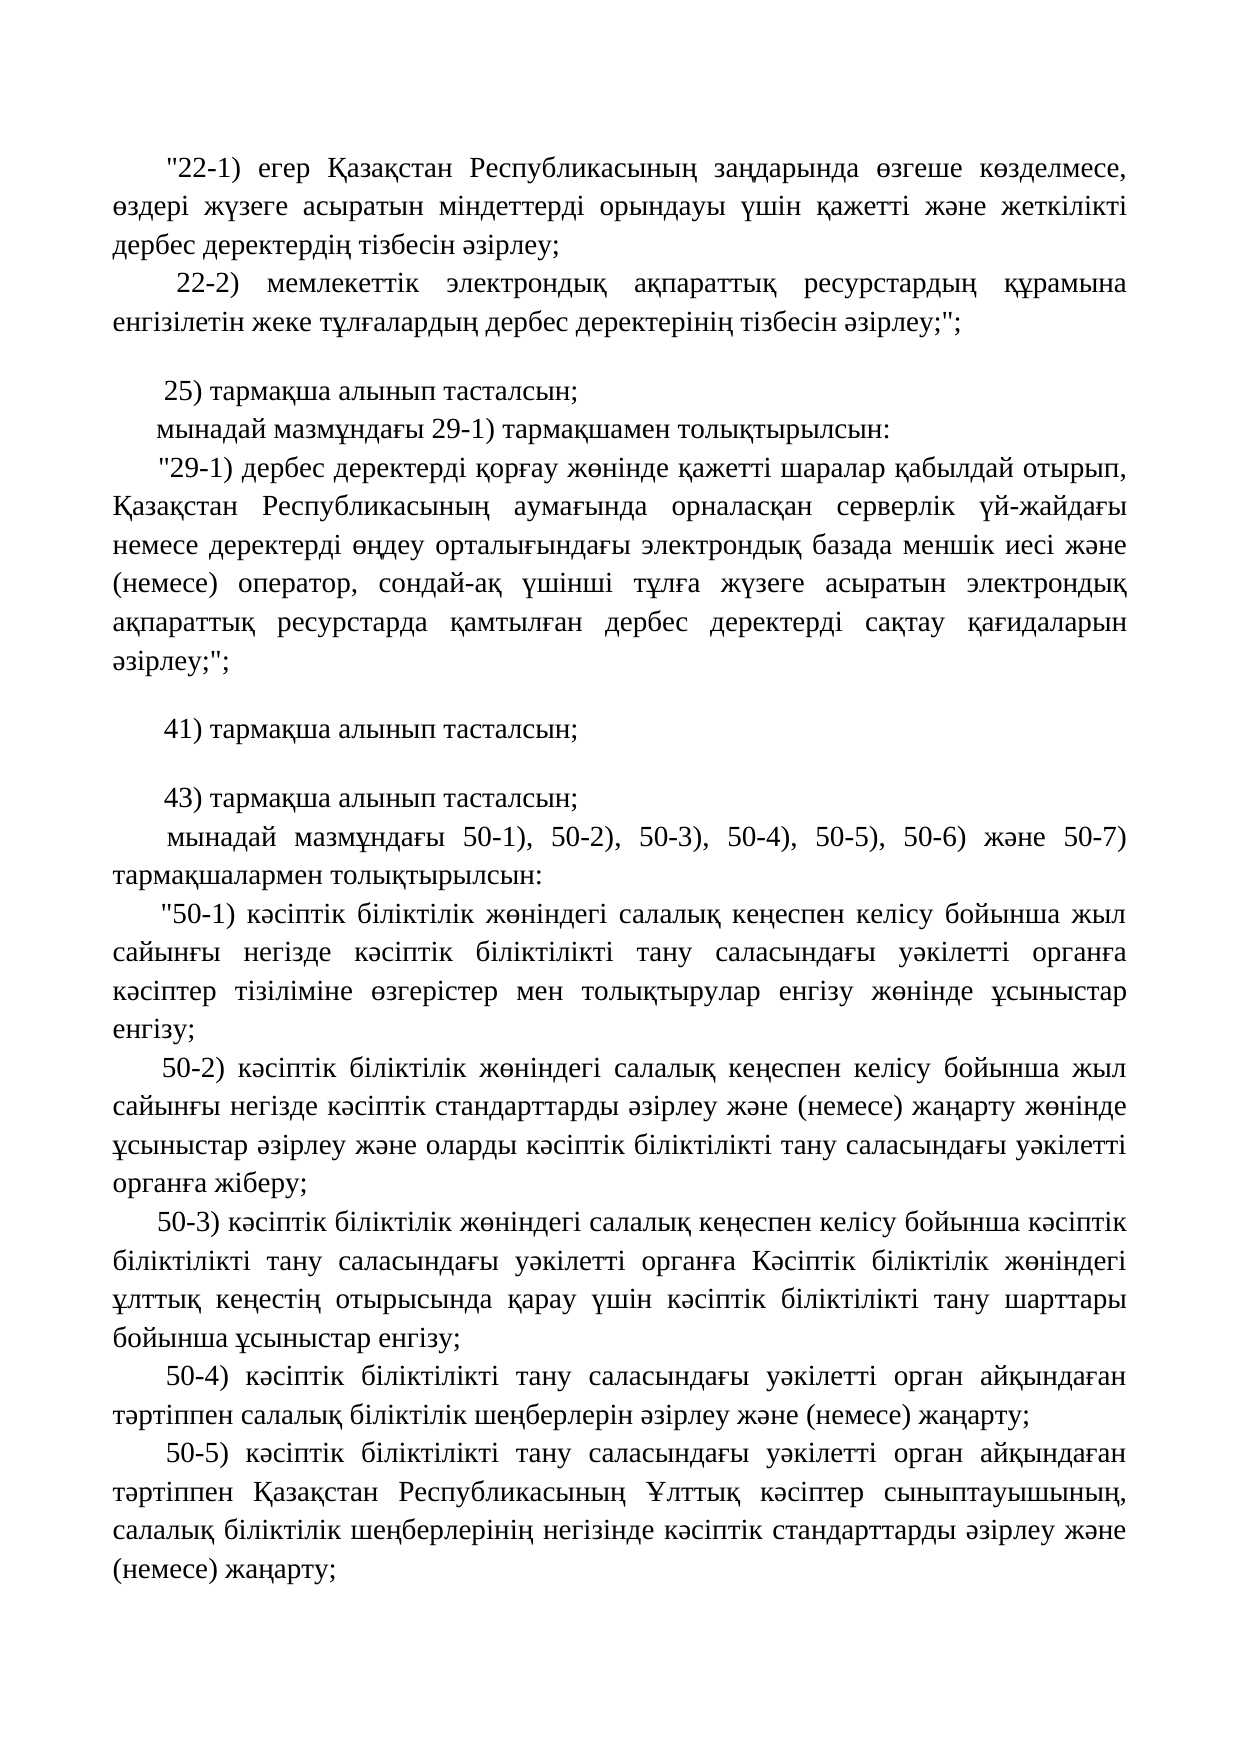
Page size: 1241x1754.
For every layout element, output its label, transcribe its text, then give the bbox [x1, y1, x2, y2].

text 25) тармақша алынып тасталсын; [112, 373, 1128, 406]
text "50-1) кәсіптік біліктілік жөніндегі салалық кеңеспен келісу бойынша жыл сайынғы негізде кәсіптік біліктілікті тану саласындағы уәкілетті органға кәсіптер тізіліміне өзгерістер мен толықтырулар енгізу жөнінде ұсыныстар енгізу; [112, 896, 1128, 1045]
text "29-1) дербес деректерді қорғау жөнінде қажетті шаралар қабылдай отырып, Қазақстан Республикасының аумағында орналасқан серверлік үй-жайдағы немесе деректерді өңдеу орталығындағы электрондық базада меншік иесі және (немесе) оператор, сондай-ақ үшінші тұлға жүзеге асыратын электрондық ақпараттық ресурстарда қамтылған дербес деректерді сақтау қағидаларын әзірлеу;"; [112, 450, 1128, 676]
text мынадай мазмұндағы 50-1), 50-2), 50-3), 50-4), 50-5), 50-6) және 50-7) тармақшалармен толықтырылсын: [112, 819, 1128, 891]
text 50-2) кәсіптік біліктілік жөніндегі салалық кеңеспен келісу бойынша жыл сайынғы негізде кәсіптік стандарттарды әзірлеу және (немесе) жаңарту жөнінде ұсыныстар әзірлеу және оларды кәсіптік біліктілікті тану саласындағы уәкілетті органға жіберу; [112, 1050, 1128, 1199]
text 50-4) кәсіптік біліктілікті тану саласындағы уәкілетті орган айқындаған тәртіппен салалық біліктілік шеңберлерін әзірлеу және (немесе) жаңарту; [112, 1358, 1128, 1430]
text 22-2) мемлекеттік электрондық ақпараттық ресурстардың құрамына енгізілетін жеке тұлғалардың дербес деректерінің тізбесін әзірлеу;"; [112, 266, 1128, 338]
text мынадай мазмұндағы 29-1) тармақшамен толықтырылсын: [112, 411, 1128, 445]
text "22-1) егер Қазақстан Республикасының заңдарында өзгеше көзделмесе, өздері жүзеге асыратын міндеттерді орындауы үшін қажетті және жеткілікті дербес деректердің тізбесін әзірлеу; [112, 150, 1128, 261]
text 50-5) кәсіптік біліктілікті тану саласындағы уәкілетті орган айқындаған тәртіппен Қазақстан Республикасының Ұлттық кәсіптер сыныптауышының, салалық біліктілік шеңберлерінің негізінде кәсіптік стандарттарды әзірлеу және (немесе) жаңарту; [112, 1435, 1128, 1584]
text 41) тармақша алынып тасталсын; [112, 711, 1128, 745]
text 43) тармақша алынып тасталсын; [112, 780, 1128, 814]
text 50-3) кәсіптік біліктілік жөніндегі салалық кеңеспен келісу бойынша кәсіптік біліктілікті тану саласындағы уәкілетті органға Кәсіптік біліктілік жөніндегі ұлттық кеңестің отырысында қарау үшін кәсіптік біліктілікті тану шарттары бойынша ұсыныстар енгізу; [112, 1204, 1128, 1353]
